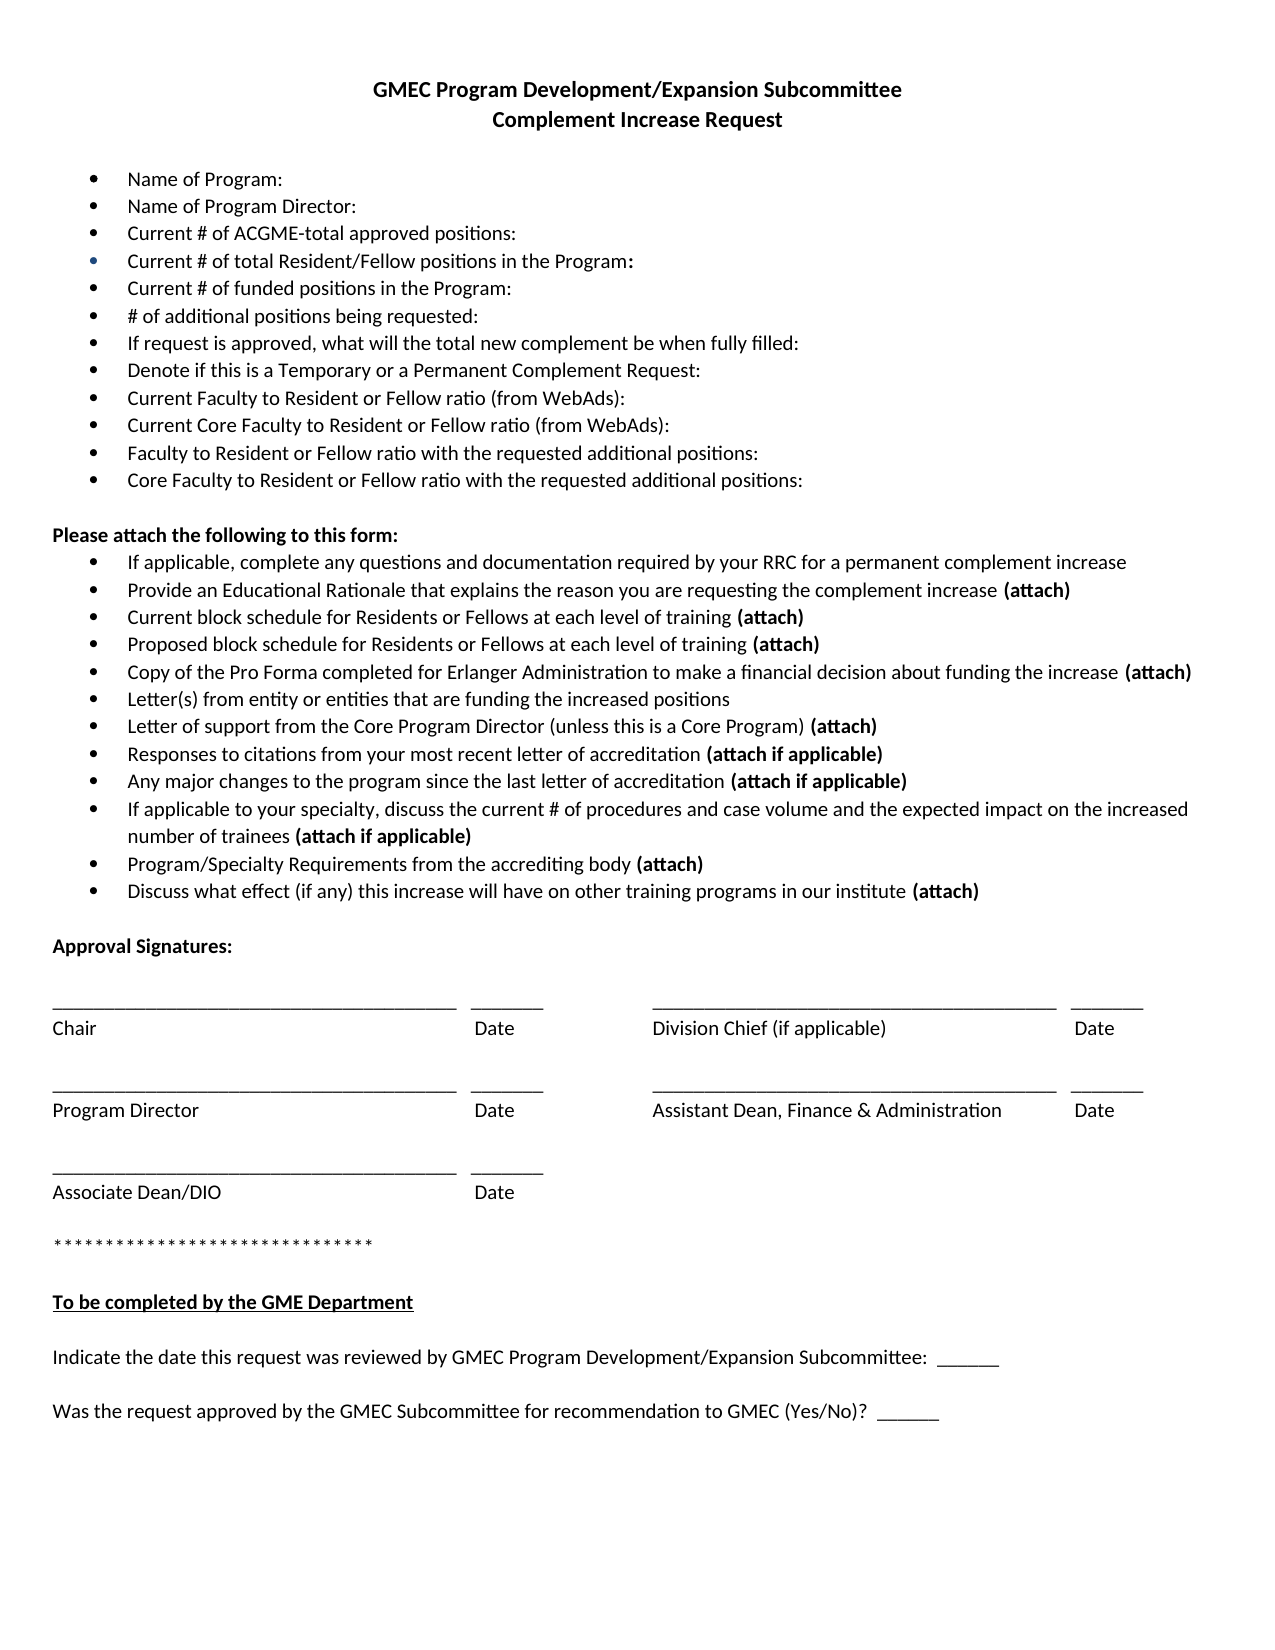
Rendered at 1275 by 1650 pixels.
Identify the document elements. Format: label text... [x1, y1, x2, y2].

text Approval Signatures: [52, 933, 1222, 958]
text Complement Increase Request [52, 105, 1222, 133]
list # of additional positions being requested: [90, 303, 1222, 328]
list Letter of support from the Core Program Director (unless this is a Core Program) (attach) [90, 714, 1222, 739]
list Name of Program: [90, 166, 1222, 191]
text _______________________________________ _______ _______________________________________ _______ Program Director Date Assistant Dean, Finance & Administration Date [52, 1070, 1222, 1123]
list Current Core Faculty to Resident or Fellow ratio (from WebAds): [90, 412, 1222, 438]
text Please attach the following to this form: [52, 522, 1222, 547]
text _______________________________________ _______ [52, 1152, 1222, 1177]
list Denote if this is a Temporary or a Permanent Complement Request: [90, 358, 1222, 383]
list Current Faculty to Resident or Fellow ratio (from WebAds): [90, 385, 1222, 410]
text _______________________________________ _______ _______________________________________ _______ Chair Date Division Chief (if applicable) Date [52, 988, 1222, 1041]
list Current # of funded positions in the Program: [90, 275, 1222, 301]
list Current # of ACGME-total approved positions: [90, 221, 1222, 246]
list Faculty to Resident or Fellow ratio with the requested additional positions: [90, 440, 1222, 465]
list Responses to citations from your most recent letter of accreditation (attach if applicable) [90, 741, 1222, 767]
list If request is approved, what will the total new complement be when fully filled: [90, 330, 1222, 356]
list Discuss what effect (if any) this increase will have on other training programs in our institute (attach) [90, 878, 1222, 903]
list Any major changes to the program since the last letter of accreditation (attach if applicable) [90, 768, 1222, 794]
list Proposed block schedule for Residents or Fellows at each level of training (attach) [90, 632, 1222, 657]
list Program/Specialty Requirements from the accrediting body (attach) [90, 851, 1222, 876]
list If applicable to your specialty, discuss the current # of procedures and case volume and the expected impact on the increased number of trainees (attach if applicable) [90, 796, 1222, 849]
list If applicable, complete any questions and documentation required by your RRC for a permanent complement increase [90, 549, 1222, 575]
text To be completed by the GME Department [52, 1289, 1222, 1314]
list Current # of total Resident/Fellow positions in the Program: [90, 248, 1222, 273]
list Current block schedule for Residents or Fellows at each level of training (attach) [90, 604, 1222, 629]
text Associate Dean/DIO Date [52, 1179, 1222, 1205]
text Indicate the date this request was reviewed by GMEC Program Development/Expansion Subcommittee: ______ [52, 1344, 1222, 1369]
text ******************************* [52, 1234, 1222, 1260]
list Name of Program Director: [90, 193, 1222, 219]
text Was the request approved by the GMEC Subcommittee for recommendation to GMEC (Yes/No)? ______ [52, 1399, 1222, 1424]
text GMEC Program Development/Expansion Subcommittee [52, 75, 1222, 103]
list Letter(s) from entity or entities that are funding the increased positions [90, 686, 1222, 712]
list Copy of the Pro Forma completed for Erlanger Administration to make a financial decision about funding the increase (attach) [90, 659, 1222, 684]
list Core Faculty to Resident or Fellow ratio with the requested additional positions: [90, 467, 1222, 493]
list Provide an Educational Rationale that explains the reason you are requesting the complement increase (attach) [90, 577, 1222, 602]
